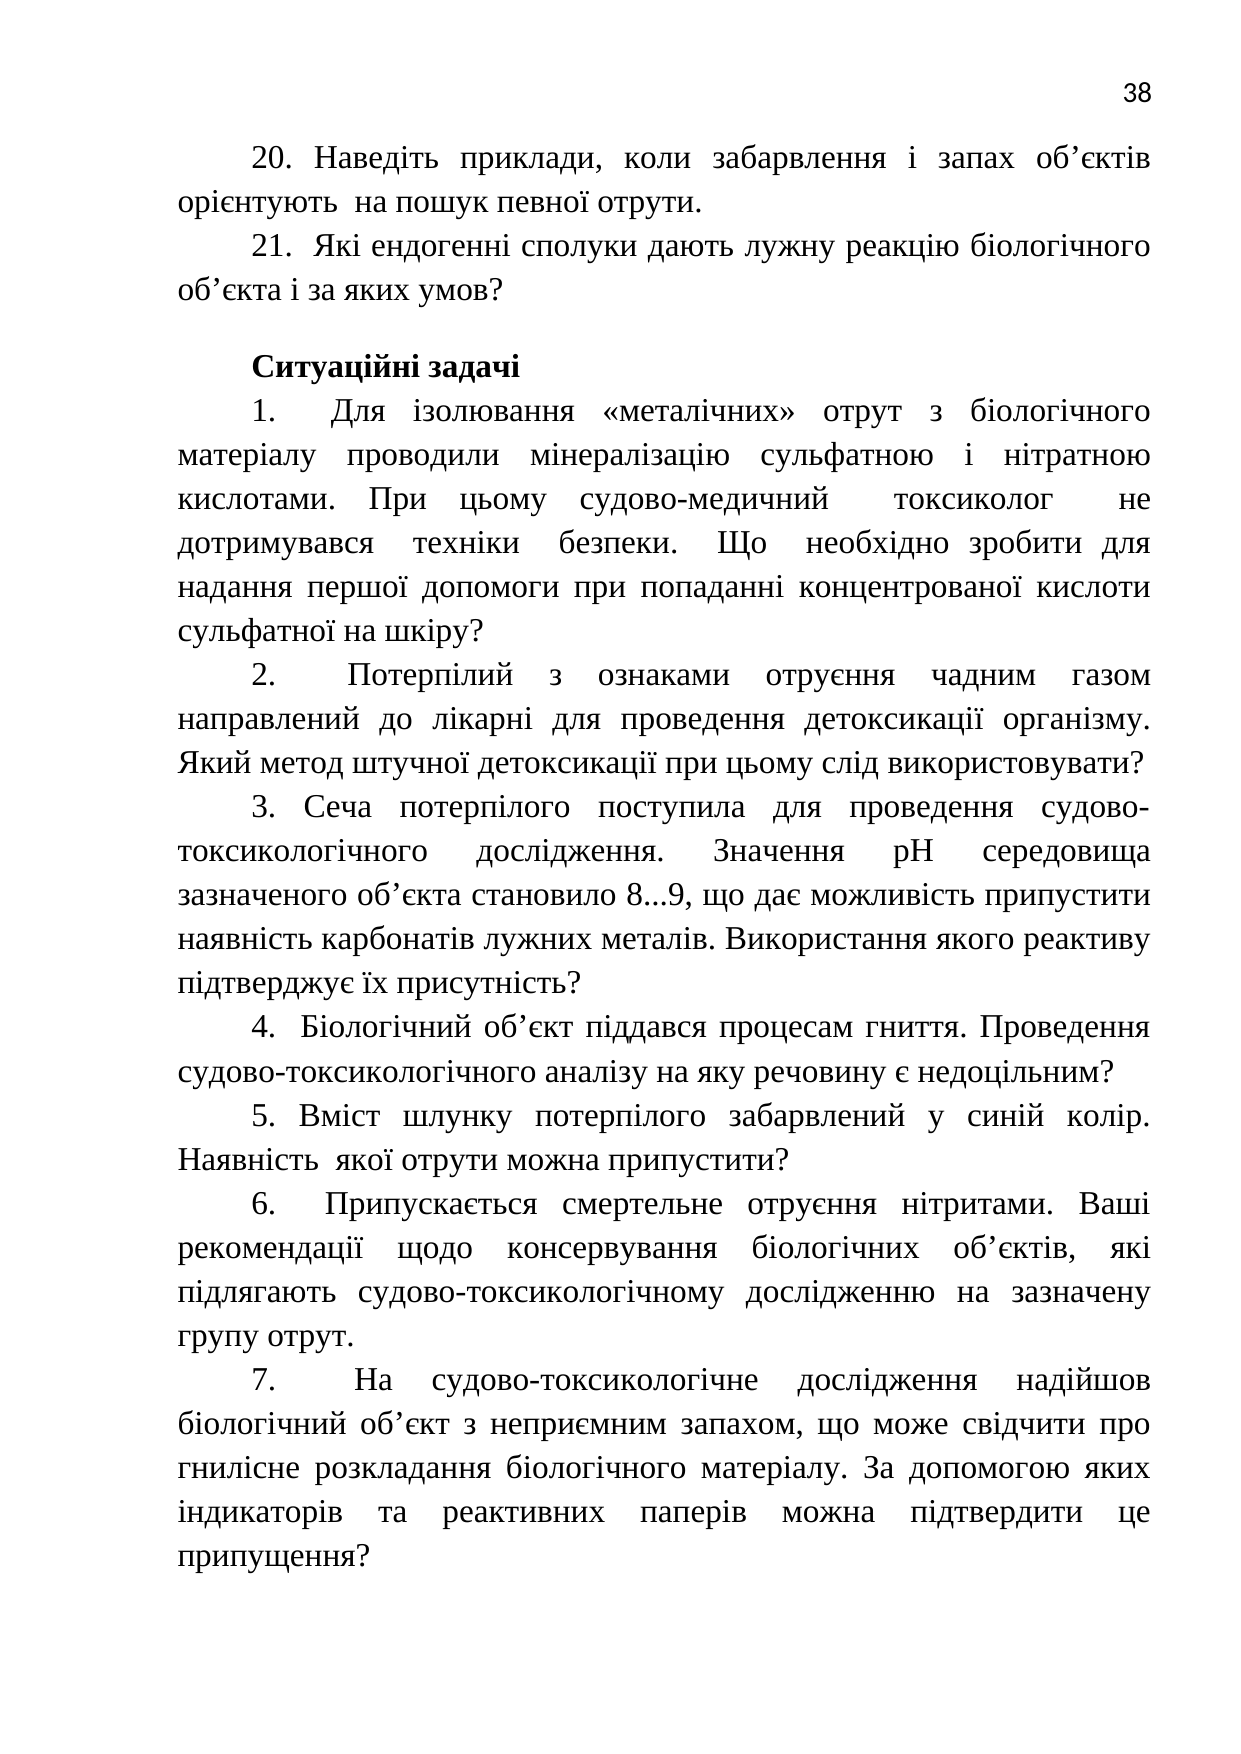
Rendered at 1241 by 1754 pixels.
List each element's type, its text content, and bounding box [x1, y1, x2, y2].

text 5. Вміст шлунку потерпілого забарвлений у синій колір. Наявність якої отрути можна припустити? [177, 1095, 1152, 1177]
text 2. Потерпілий з ознаками отруєння чадним газом направлений до лікарні для проведення детоксикації організму. Який метод штучної детоксикації при цьому слід використовувати? [177, 654, 1152, 781]
text 4. Біологічний об’єкт піддався процесам гниття. Проведення судово-токсикологічного аналізу на яку речовину є недоцільним? [177, 1007, 1152, 1089]
text 21. Які ендогенні сполуки дають лужну реакцію біологічного об’єкта і за яких умов? [177, 226, 1152, 308]
text Ситуаційні задачі [177, 346, 1152, 384]
text 7. На судово-токсикологічне дослідження надійшов біологічний об’єкт з неприємним запахом, що може свідчити про гнилісне розкладання біологічного матеріалу. За допомогою яких індикаторів та реактивних паперів можна підтвердити це припущення? [177, 1359, 1152, 1574]
text 20. Наведіть приклади, коли забарвлення і запах об’єктів орієнтують на пошук певної отрути. [177, 137, 1152, 220]
text 3. Сеча потерпілого поступила для проведення судово-токсикологічного дослідження. Значення рН середовища зазначеного об’єкта становило 8...9, що дає можливість припустити наявність карбонатів лужних металів. Використання якого реактиву підтверджує їх присутність? [177, 786, 1152, 1001]
text 1. Для ізолювання «металічних» отрут з біологічного матеріалу проводили мінералізацію сульфатною і нітратною кислотами. При цьому судово-медичний токсиколог не дотримувався техніки безпеки. Що необхідно зробити для надання першої допомоги при попаданні концентрованої кислоти сульфатної на шкіру? [177, 390, 1152, 648]
text 6. Припускається смертельне отруєння нітритами. Ваші рекомендації щодо консервування біологічних об’єктів, які підлягають судово-токсикологічному дослідженню на зазначену групу отрут. [177, 1183, 1152, 1353]
